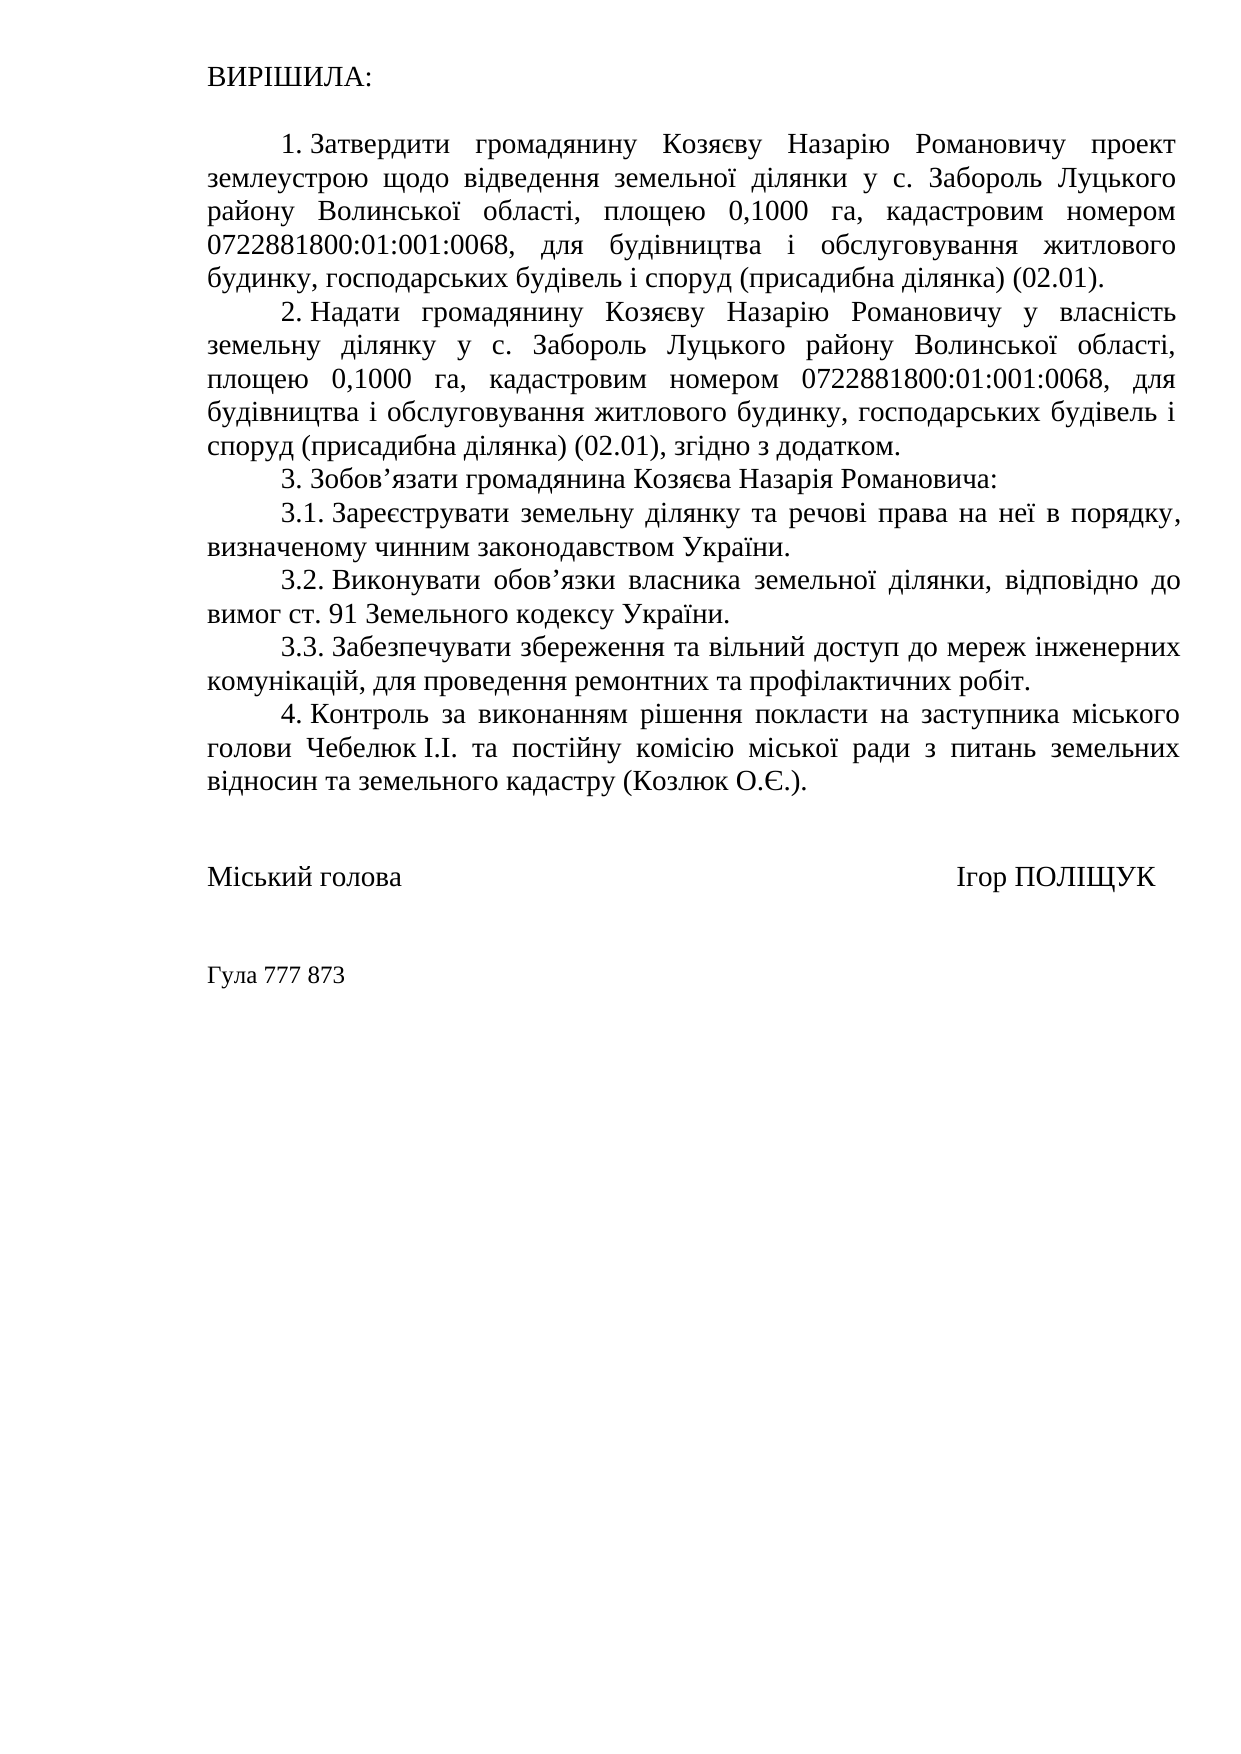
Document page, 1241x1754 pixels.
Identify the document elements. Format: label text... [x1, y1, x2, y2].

text Міський голова Ігор ПОЛІЩУК [207, 859, 1181, 893]
text 3.2. Виконувати обов’язки власника земельної ділянки, відповідно до вимог ст. 91 Земельного кодексу України. [207, 562, 1181, 629]
text 2. Надати громадянину Козяєву Назарію Романовичу у власність земельну ділянку у с. Забороль Луцького району Волинської області, площею 0,1000 га, кадастровим номером 0722881800:01:001:0068, для будівництва і обслуговування житлового будинку, господарських будівель і споруд (присадибна ділянка) (02.01), згідно з додатком. [207, 294, 1177, 462]
text 3.1. Зареєструвати земельну ділянку та речові права на неї в порядку, визначеному чинним законодавством України. [207, 495, 1181, 562]
text 1. Затвердити громадянину Козяєву Назарію Романовичу проект землеустрою щодо відведення земельної ділянки у с. Забороль Луцького району Волинської області, площею 0,1000 га, кадастровим номером 0722881800:01:001:0068, для будівництва і обслуговування житлового будинку, господарських будівель і споруд (присадибна ділянка) (02.01). [207, 126, 1177, 294]
text 3.3. Забезпечувати збереження та вільний доступ до мереж інженерних комунікацій, для проведення ремонтних та профілактичних робіт. [207, 629, 1181, 696]
text ВИРІШИЛА: [207, 59, 1177, 93]
text Гула 777 873 [207, 960, 1181, 989]
text 3. Зобов’язати громадянина Козяєва Назарія Романовича: [207, 462, 1177, 495]
text 4. Контроль за виконанням рішення покласти на заступника міського голови Чебелюк І.І. та постійну комісію міської ради з питань земельних відносин та земельного кадастру (Козлюк О.Є.). [207, 696, 1181, 797]
